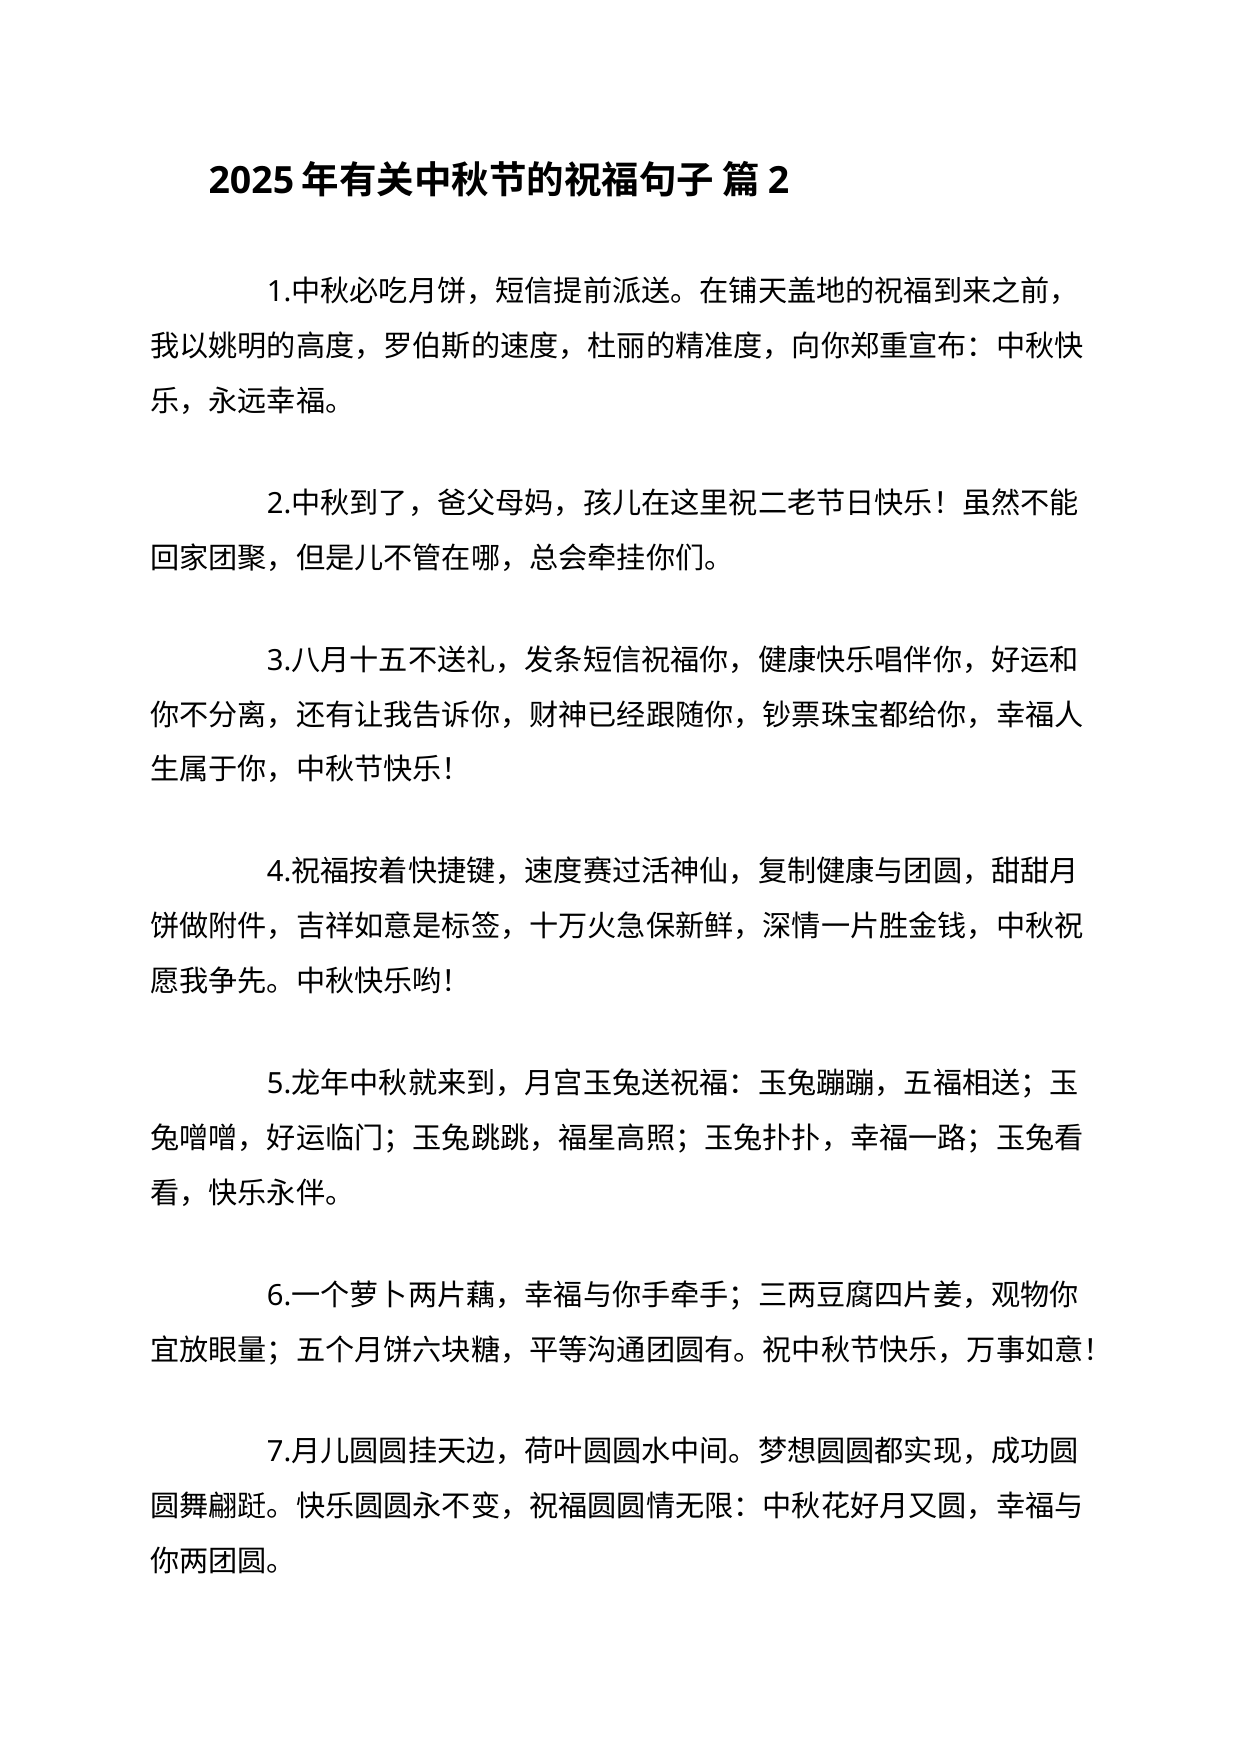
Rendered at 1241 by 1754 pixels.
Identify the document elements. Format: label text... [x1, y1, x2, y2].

text 4.祝福按着快捷键，速度赛过活神仙，复制健康与团圆，甜甜月饼做附件，吉祥如意是标签，十万火急保新鲜，深情一片胜金钱，中秋祝愿我争先。中秋快乐哟！ [150, 848, 1090, 1000]
text 1.中秋必吃月饼，短信提前派送。在铺天盖地的祝福到来之前，我以姚明的高度，罗伯斯的速度，杜丽的精准度，向你郑重宣布：中秋快乐，永远幸福。 [150, 268, 1090, 420]
text 2025年有关中秋节的祝福句子 篇2 [150, 150, 1090, 204]
text 5.龙年中秋就来到，月宫玉兔送祝福：玉兔蹦蹦，五福相送；玉兔噌噌，好运临门；玉兔跳跳，福星高照；玉兔扑扑，幸福一路；玉兔看看，快乐永伴。 [150, 1059, 1090, 1212]
text 3.八月十五不送礼，发条短信祝福你，健康快乐唱伴你，好运和你不分离，还有让我告诉你，财神已经跟随你，钞票珠宝都给你，幸福人生属于你，中秋节快乐！ [150, 636, 1090, 788]
text 7.月儿圆圆挂天边，荷叶圆圆水中间。梦想圆圆都实现，成功圆圆舞翩跹。快乐圆圆永不变，祝福圆圆情无限：中秋花好月又圆，幸福与你两团圆。 [150, 1428, 1090, 1580]
text 2.中秋到了，爸父母妈，孩儿在这里祝二老节日快乐！虽然不能回家团聚，但是儿不管在哪，总会牵挂你们。 [150, 479, 1090, 577]
text 6.一个萝卜两片藕，幸福与你手牵手；三两豆腐四片姜，观物你宜放眼量；五个月饼六块糖，平等沟通团圆有。祝中秋节快乐，万事如意！ [150, 1271, 1090, 1368]
